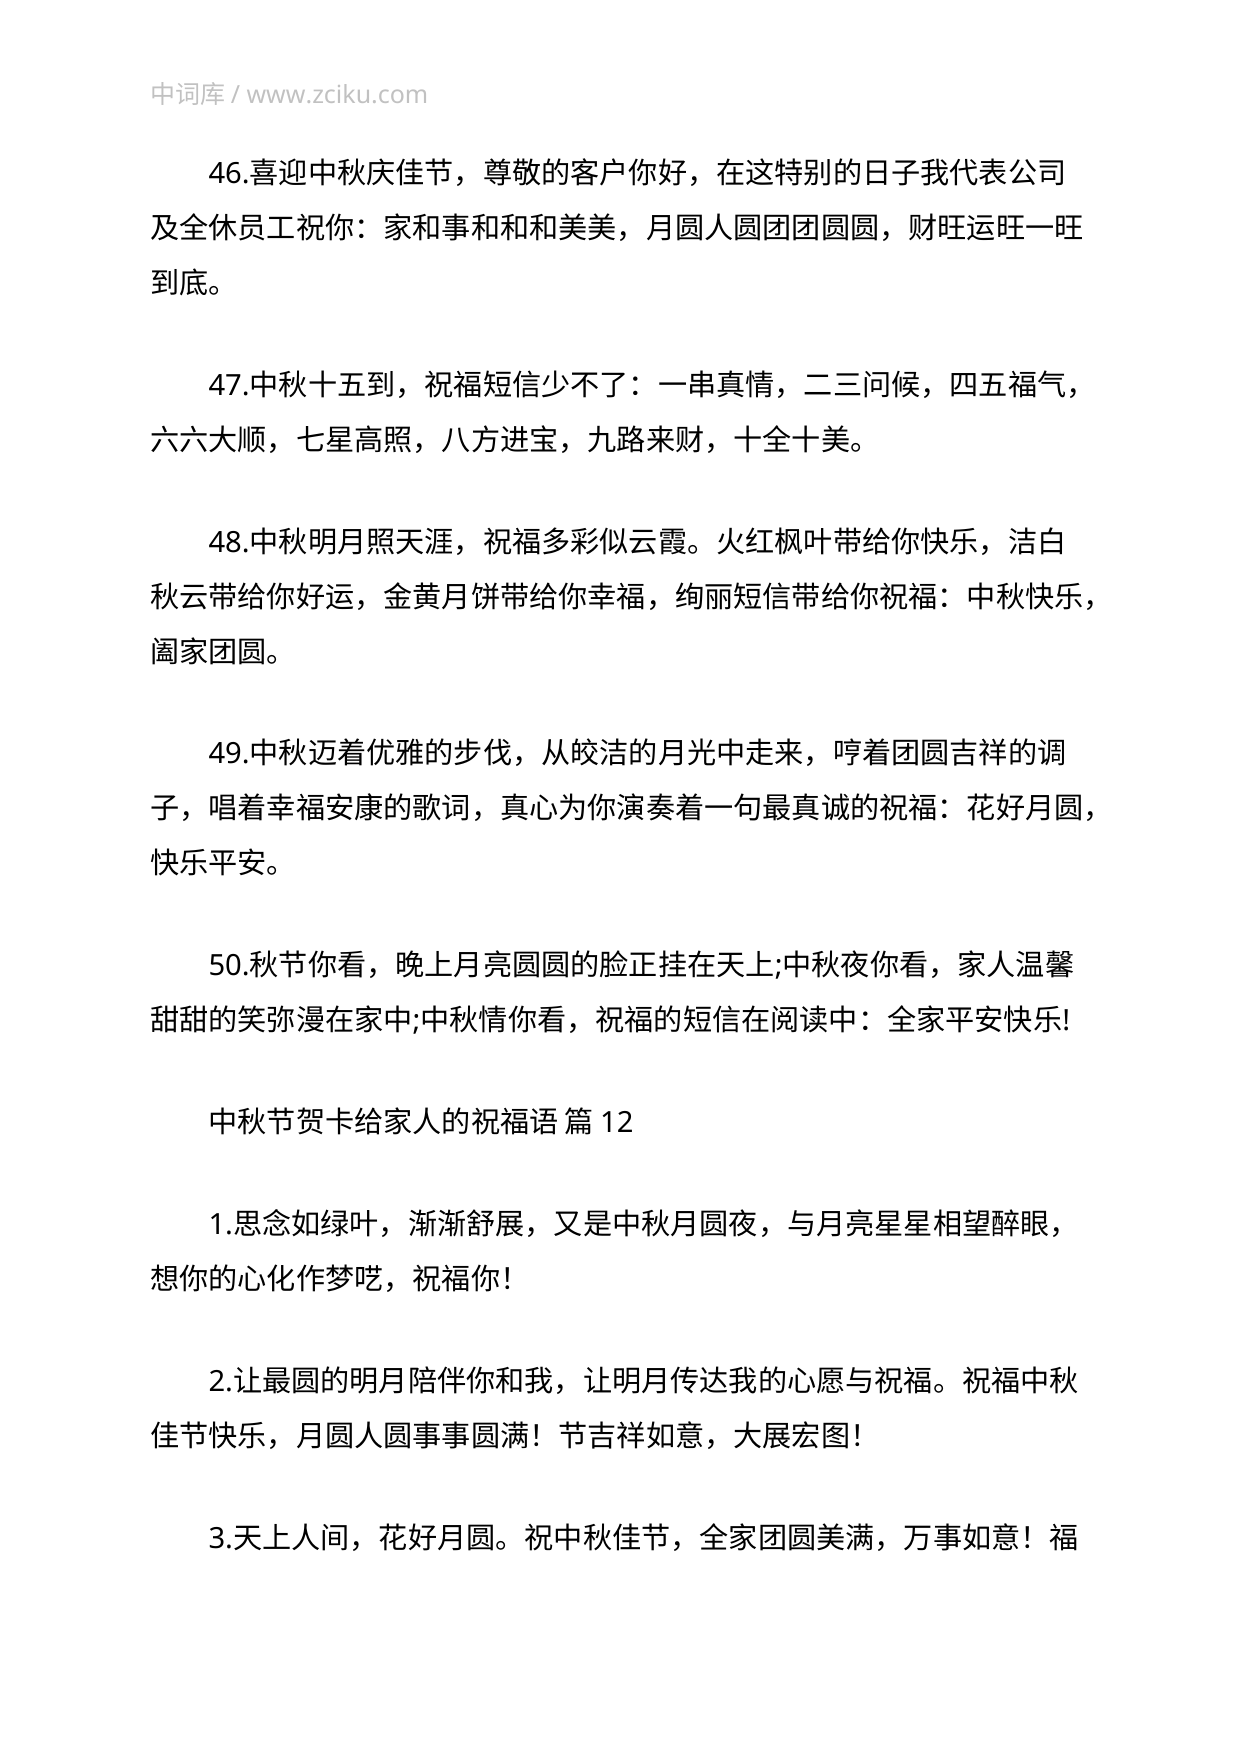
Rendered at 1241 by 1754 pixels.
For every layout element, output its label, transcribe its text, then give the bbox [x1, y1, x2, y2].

text 1.思念如绿叶，渐渐舒展，又是中秋月圆夜，与月亮星星相望醉眼，想你的心化作梦呓，祝福你！ [150, 1201, 1090, 1298]
text 47.中秋十五到，祝福短信少不了：一串真情，二三问候，四五福气，六六大顺，七星高照，八方进宝，九路来财，十全十美。 [150, 362, 1090, 459]
text 49.中秋迈着优雅的步伐，从皎洁的月光中走来，哼着团圆吉祥的调子，唱着幸福安康的歌词，真心为你演奏着一句最真诚的祝福：花好月圆，快乐平安。 [150, 730, 1090, 882]
text 46.喜迎中秋庆佳节，尊敬的客户你好，在这特别的日子我代表公司及全休员工祝你：家和事和和和美美，月圆人圆团团圆圆，财旺运旺一旺到底。 [150, 150, 1090, 302]
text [150, 1514, 1090, 1557]
text 48.中秋明月照天涯，祝福多彩似云霞。火红枫叶带给你快乐，洁白秋云带给你好运，金黄月饼带给你幸福，绚丽短信带给你祝福：中秋快乐，阖家团圆。 [150, 518, 1090, 671]
text 50.秋节你看，晚上月亮圆圆的脸正挂在天上;中秋夜你看，家人温馨甜甜的笑弥漫在家中;中秋情你看，祝福的短信在阅读中：全家平安快乐! [150, 942, 1090, 1039]
text 2.让最圆的明月陪伴你和我，让明月传达我的心愿与祝福。祝福中秋佳节快乐，月圆人圆事事圆满！节吉祥如意，大展宏图！ [150, 1357, 1090, 1455]
text 中秋节贺卡给家人的祝福语 篇12 [150, 1099, 1090, 1141]
